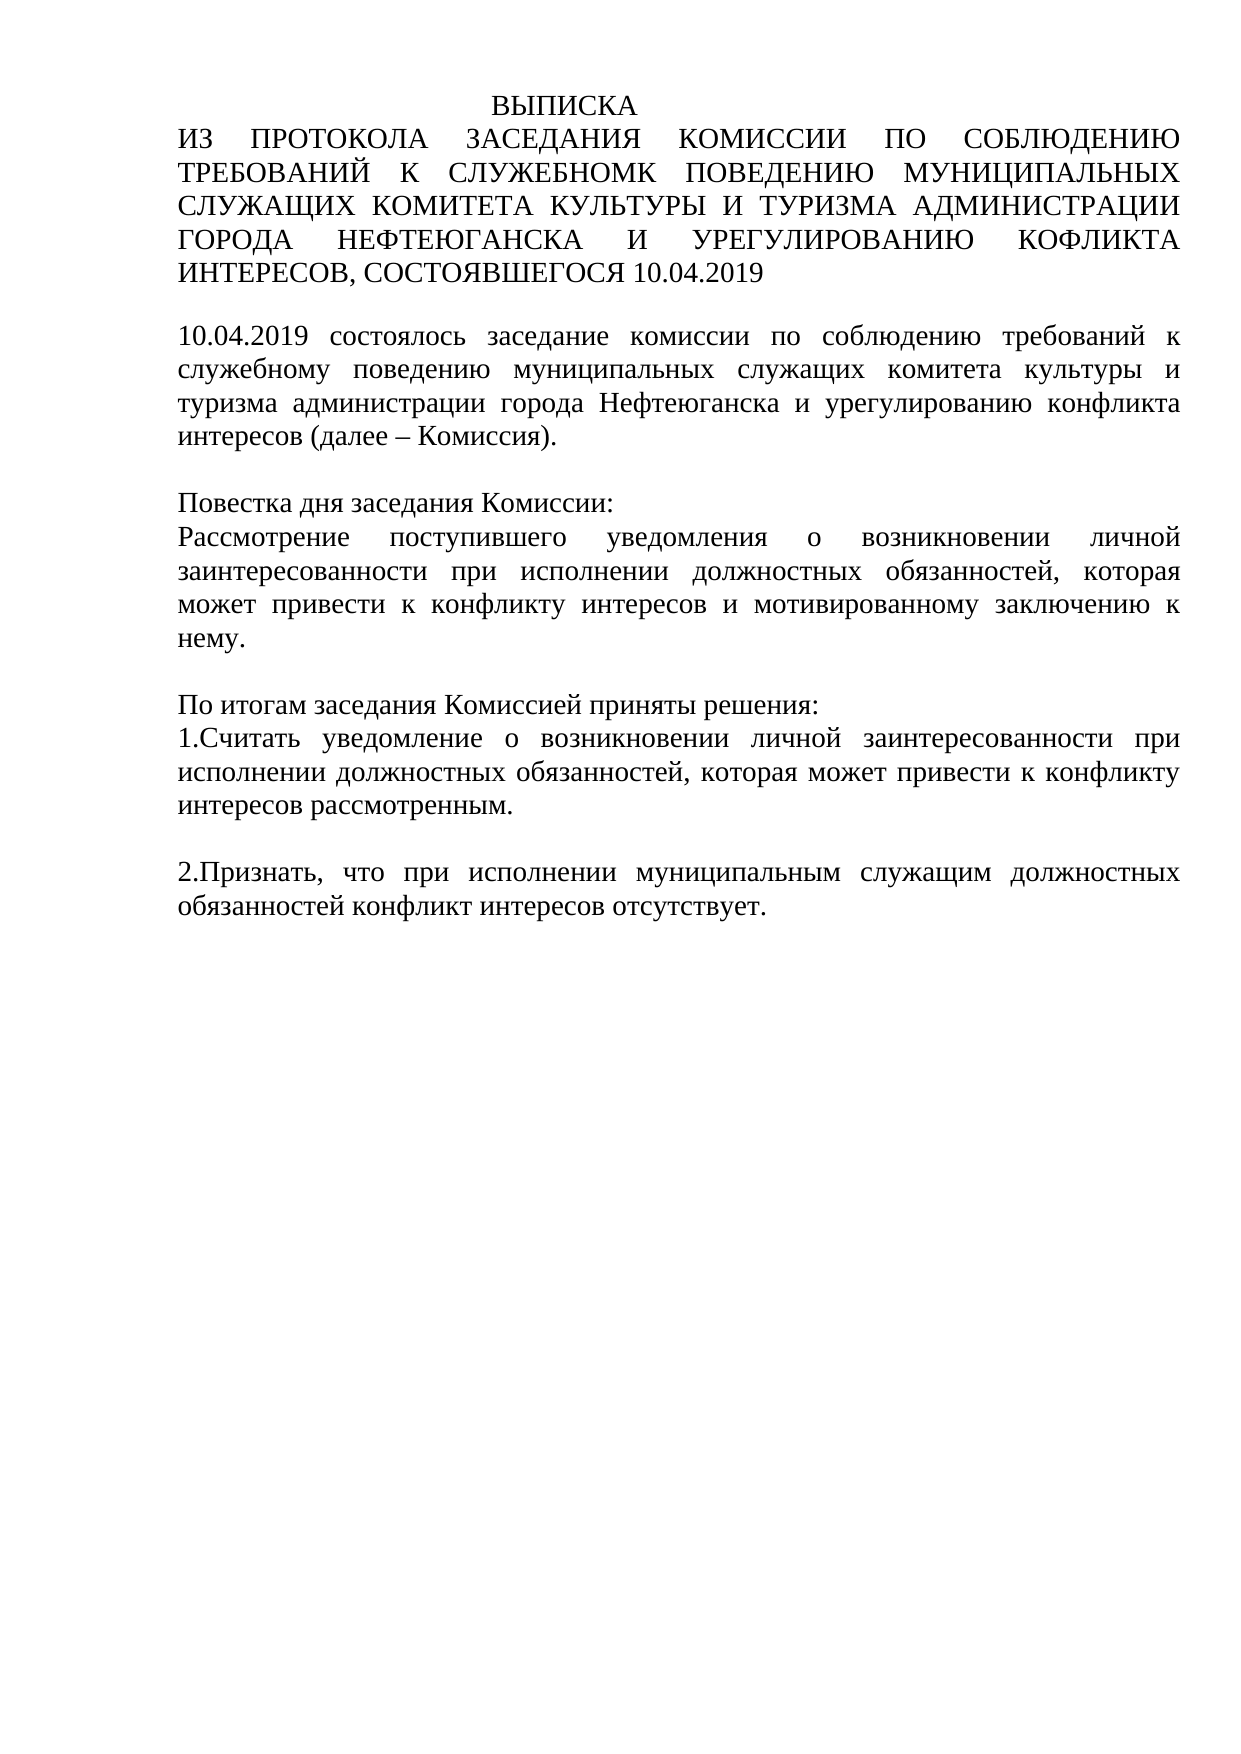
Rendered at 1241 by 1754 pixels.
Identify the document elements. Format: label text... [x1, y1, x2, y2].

text Рассмотрение поступившего уведомления о возникновении личной заинтересованности при исполнении должностных обязанностей, которая может привести к конфликту интересов и мотивированному заключению к нему. [177, 519, 1181, 653]
text Повестка дня заседания Комиссии: [177, 486, 1181, 519]
text 10.04.2019 состоялось заседание комиссии по соблюдению требований к служебному поведению муниципальных служащих комитета культуры и туризма администрации города Нефтеюганска и урегулированию конфликта интересов (далее – Комиссия). [177, 318, 1181, 452]
text 1.Считать уведомление о возникновении личной заинтересованности при исполнении должностных обязанностей, которая может привести к конфликту интересов рассмотренным. [177, 720, 1181, 821]
text ВЫПИСКА [177, 88, 1181, 121]
text По итогам заседания Комиссией приняты решения: [177, 687, 1181, 720]
text ИЗ ПРОТОКОЛА ЗАСЕДАНИЯ КОМИССИИ ПО СОБЛЮДЕНИЮ ТРЕБОВАНИЙ К СЛУЖЕБНОМК ПОВЕДЕНИЮ МУНИЦИПАЛЬНЫХ СЛУЖАЩИХ КОМИТЕТА КУЛЬТУРЫ И ТУРИЗМА АДМИНИСТРАЦИИ ГОРОДА НЕФТЕЮГАНСКА И УРЕГУЛИРОВАНИЮ КОФЛИКТА ИНТЕРЕСОВ, СОСТОЯВШЕГОСЯ 10.04.2019 [177, 121, 1181, 289]
text 2.Признать, что при исполнении муниципальным служащим должностных обязанностей конфликт интересов отсутствует. [177, 854, 1181, 922]
